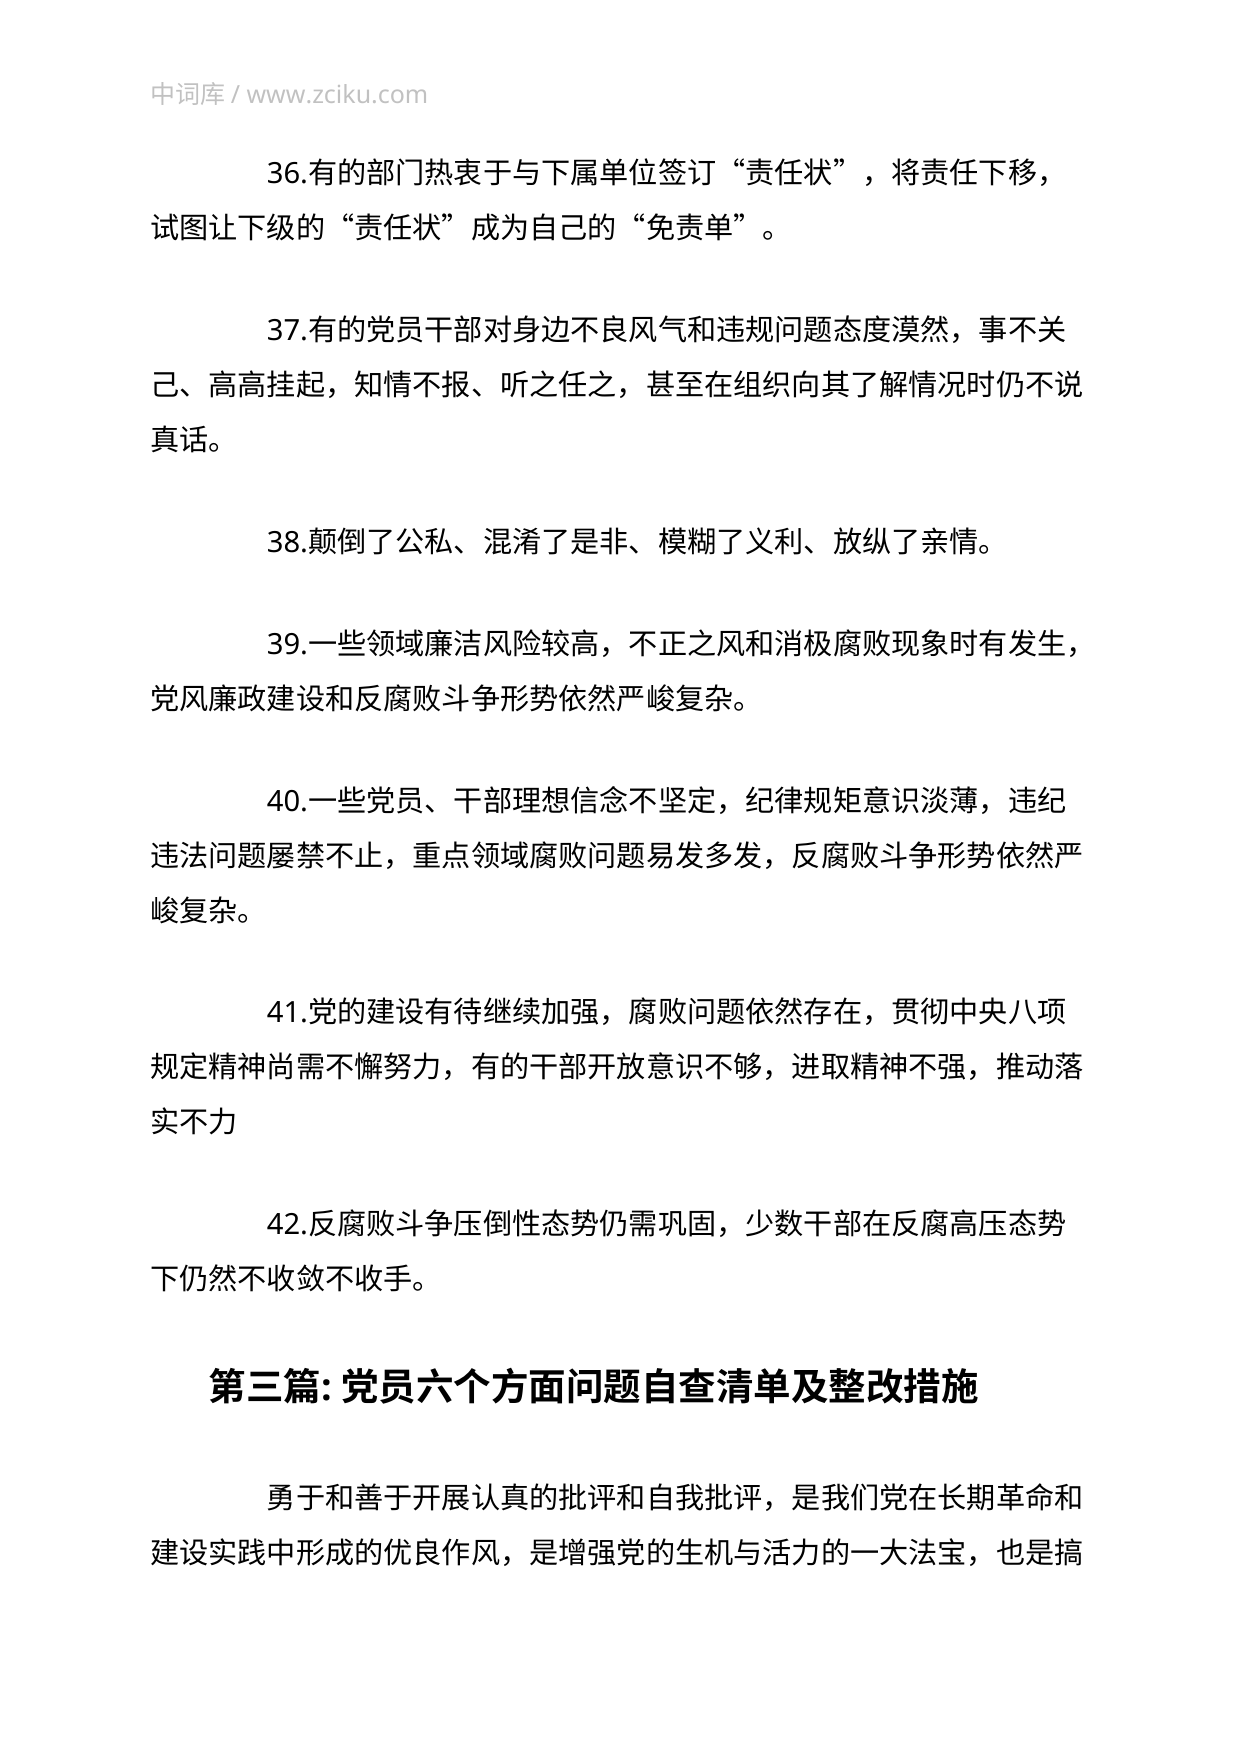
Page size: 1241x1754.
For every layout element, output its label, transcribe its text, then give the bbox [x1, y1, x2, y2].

text 40.一些党员、干部理想信念不坚定，纪律规矩意识淡薄，违纪违法问题屡禁不止，重点领域腐败问题易发多发，反腐败斗争形势依然严峻复杂。 [150, 777, 1090, 929]
text 37.有的党员干部对身边不良风气和违规问题态度漠然，事不关己、高高挂起，知情不报、听之任之，甚至在组织向其了解情况时仍不说真话。 [150, 307, 1090, 459]
text 第三篇: 党员六个方面问题自查清单及整改措施 [150, 1357, 1090, 1412]
text 36.有的部门热衷于与下属单位签订“责任状”，将责任下移，试图让下级的“责任状”成为自己的“免责单”。 [150, 150, 1090, 247]
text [150, 1475, 1090, 1572]
text 41.党的建设有待继续加强，腐败问题依然存在，贯彻中央八项规定精神尚需不懈努力，有的干部开放意识不够，进取精神不强，推动落实不力 [150, 989, 1090, 1141]
text 39.一些领域廉洁风险较高，不正之风和消极腐败现象时有发生，党风廉政建设和反腐败斗争形势依然严峻复杂。 [150, 620, 1090, 718]
text 38.颠倒了公私、混淆了是非、模糊了义利、放纵了亲情。 [150, 518, 1090, 561]
text 42.反腐败斗争压倒性态势仍需巩固，少数干部在反腐高压态势下仍然不收敛不收手。 [150, 1201, 1090, 1298]
